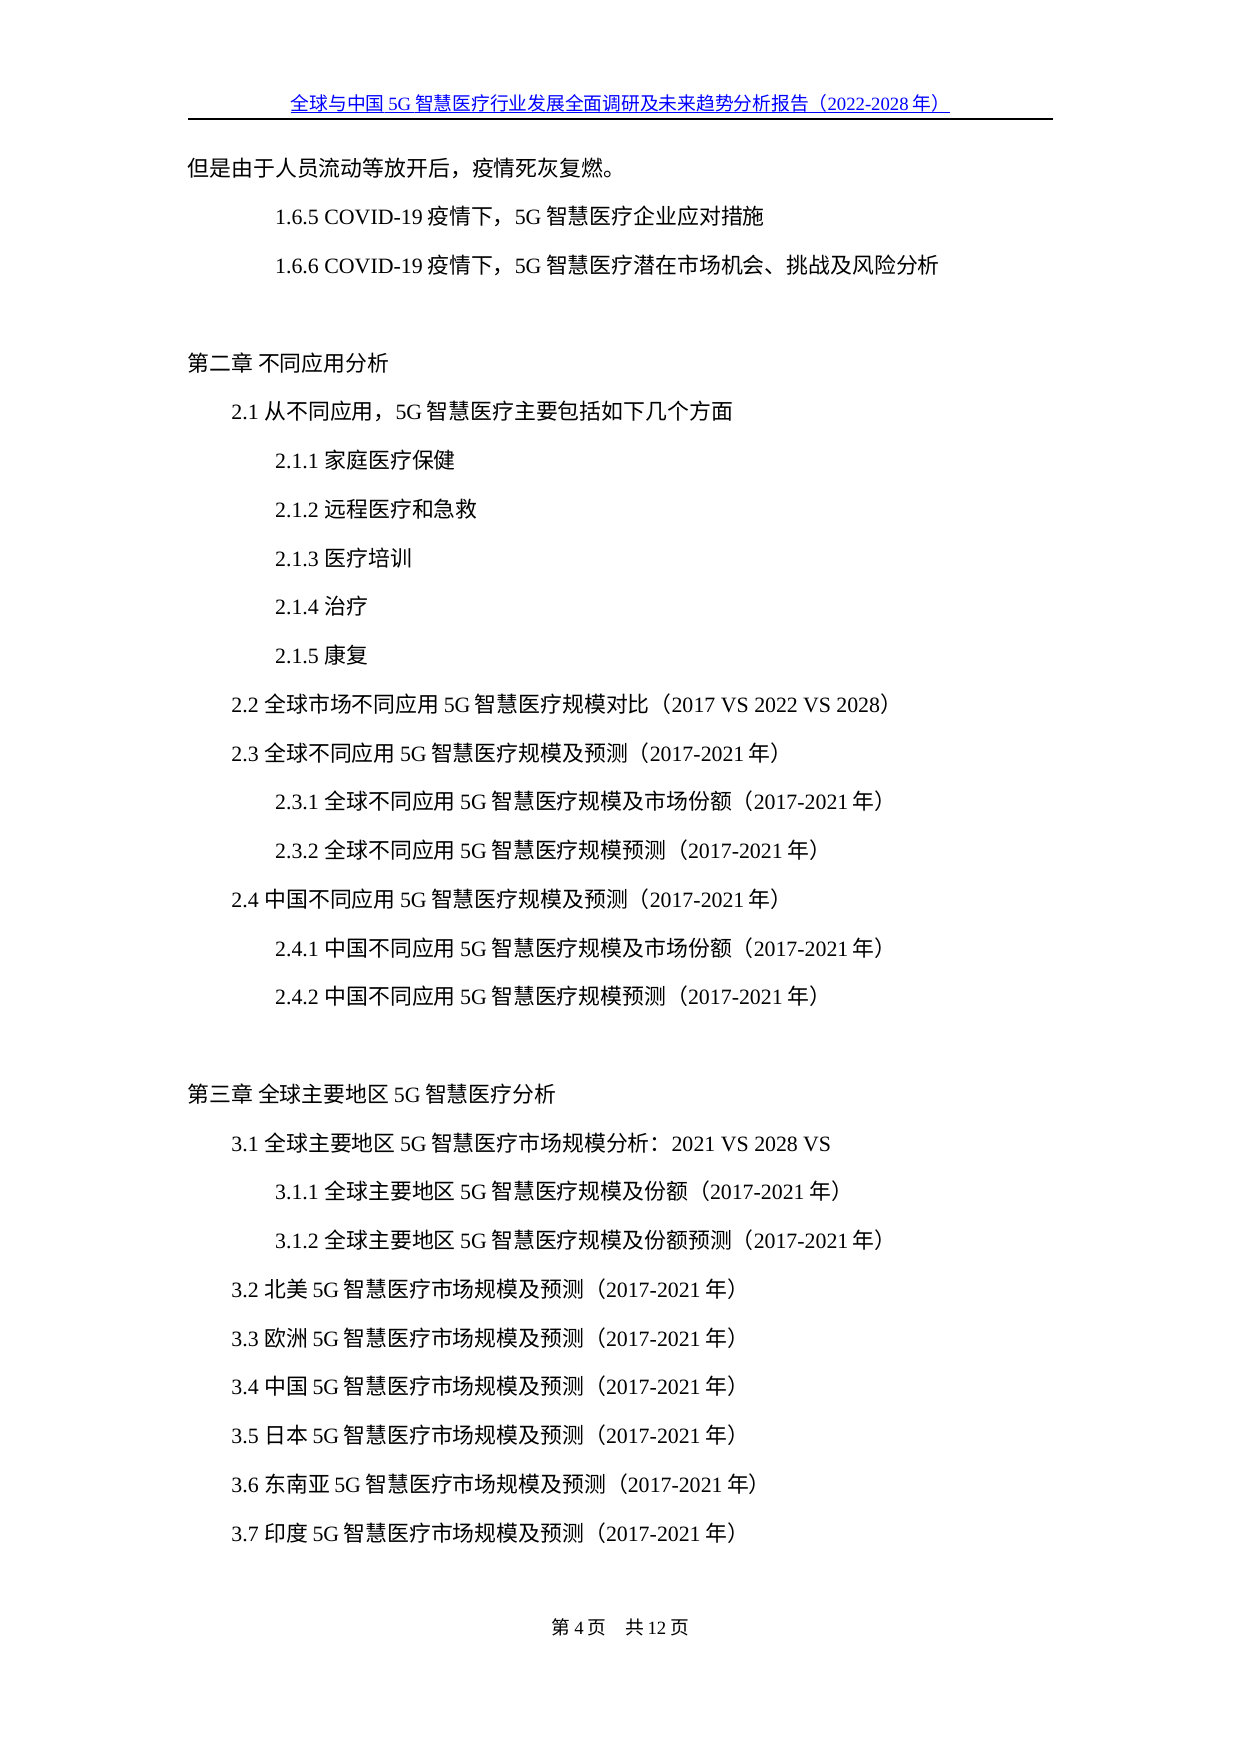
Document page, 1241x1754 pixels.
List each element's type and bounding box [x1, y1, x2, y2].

text [187, 150, 1053, 1548]
